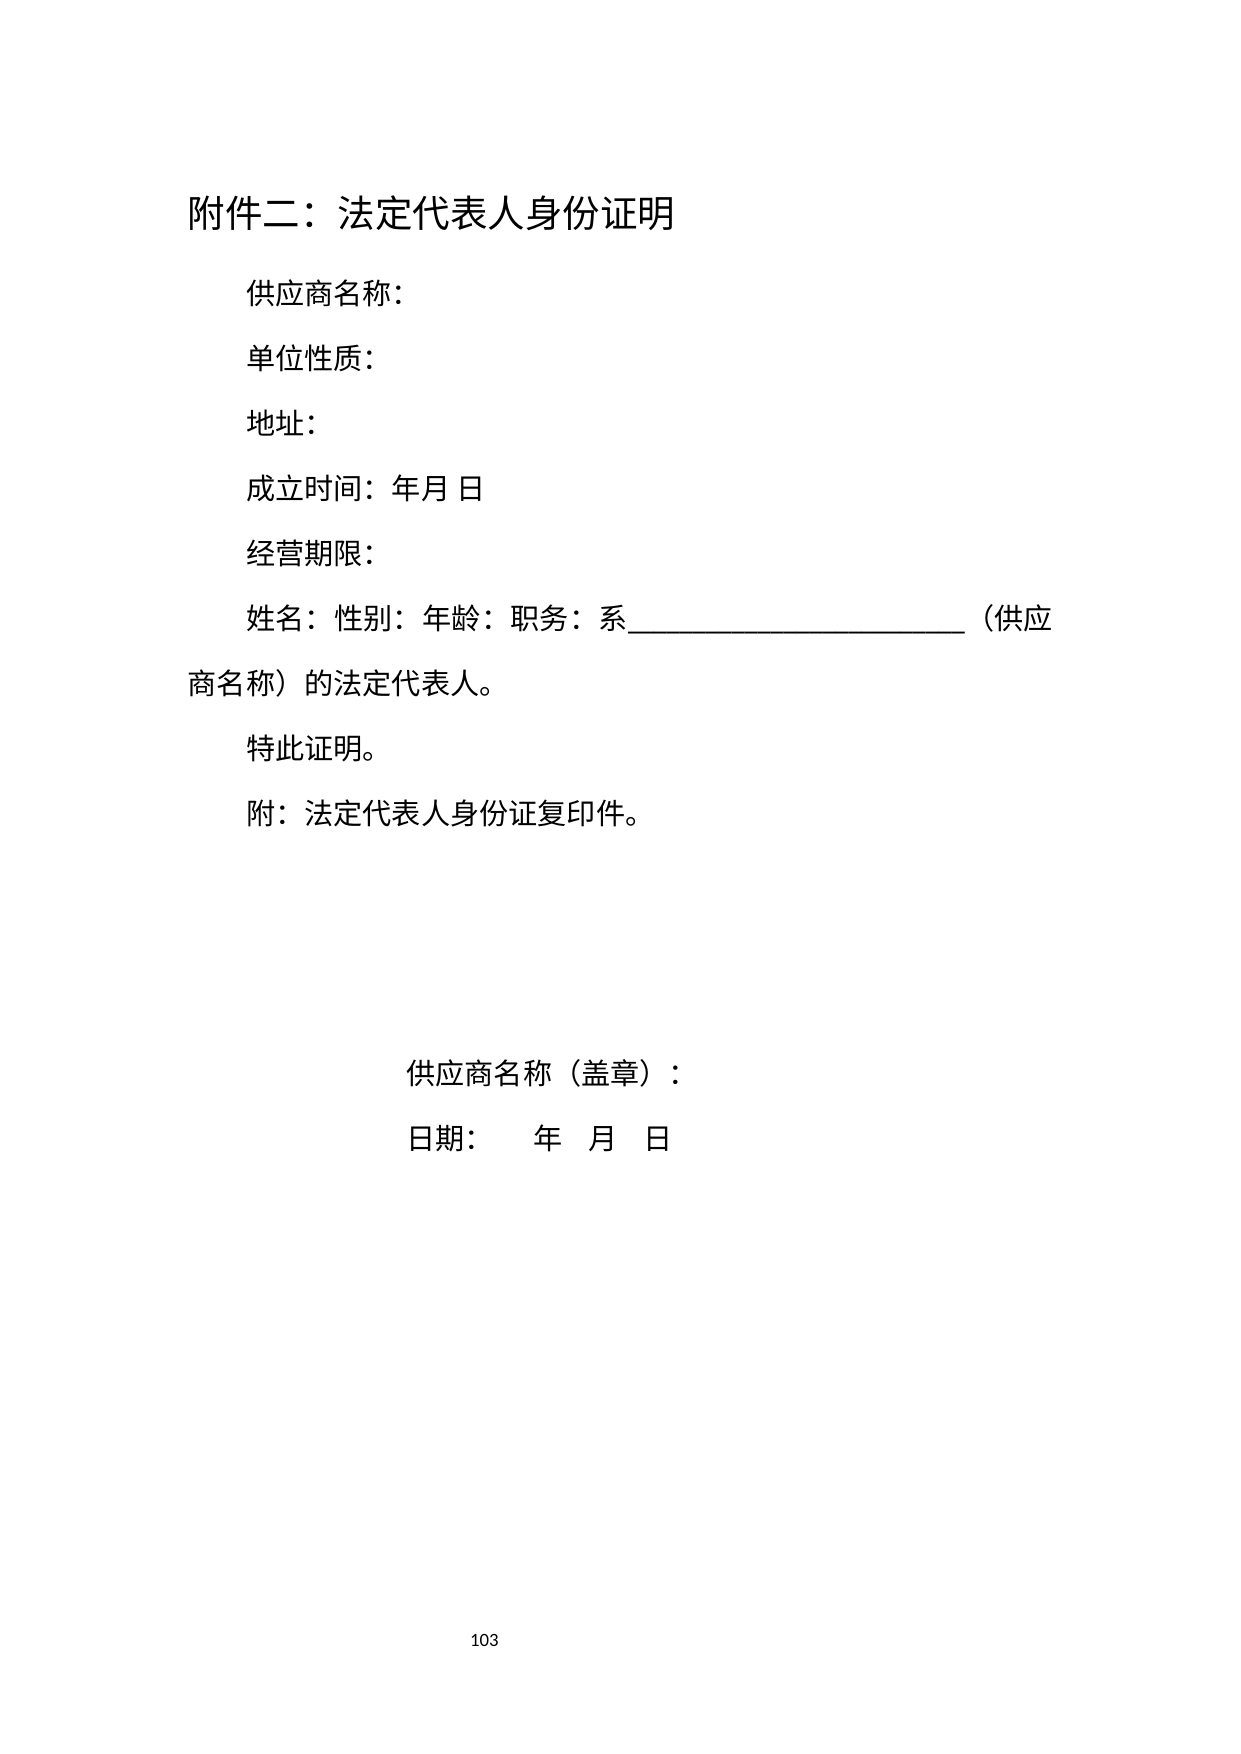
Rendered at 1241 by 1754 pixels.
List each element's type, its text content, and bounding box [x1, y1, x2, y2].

subtitle 附件二：法定代表人身份证明 [187, 178, 1053, 243]
text 供应商名称： [187, 259, 1053, 324]
text 姓名：性别：年龄：职务：系__________________________（供应商名称）的法定代表人。 [187, 584, 1053, 714]
text 特此证明。 [187, 714, 1053, 779]
text 供应商名称（盖章）： [406, 1039, 1053, 1104]
text 成立时间：年月 日 [187, 454, 1053, 519]
text 单位性质： [187, 324, 1053, 389]
text 地址： [187, 389, 1053, 454]
text 附：法定代表人身份证复印件。 [187, 779, 1053, 844]
text 日期： 年 月 日 [406, 1104, 1053, 1169]
text 经营期限： [187, 519, 1053, 584]
